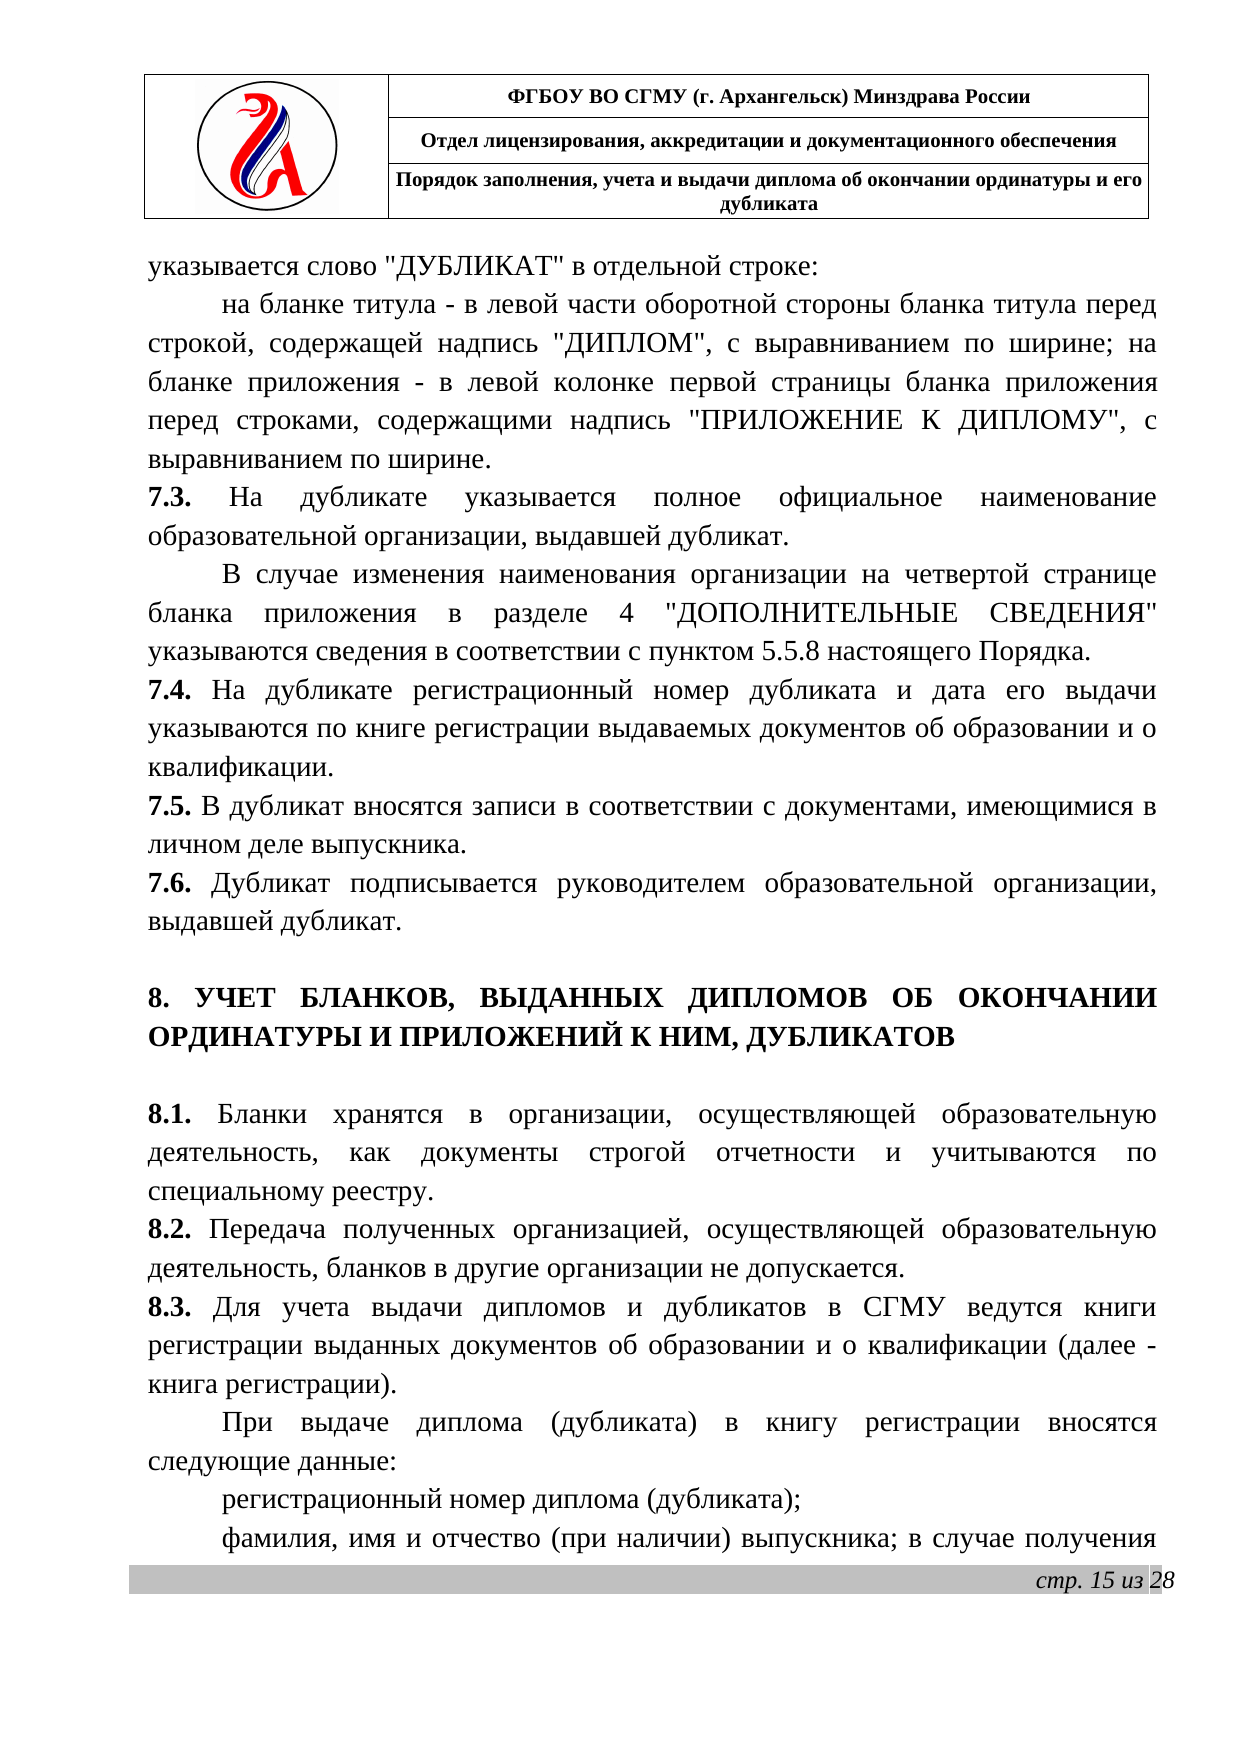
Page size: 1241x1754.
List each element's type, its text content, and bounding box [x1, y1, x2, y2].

text 8. УЧЕТ БЛАНКОВ, ВЫДАННЫХ ДИПЛОМОВ ОБ ОКОНЧАНИИ ОРДИНАТУРЫ И ПРИЛОЖЕНИЙ К НИМ, ДУБЛИКАТОВ [148, 980, 1158, 1052]
text 8.3. Для учета выдачи дипломов и дубликатов в СГМУ ведутся книги регистрации выданных документов об образовании и о квалификации (далее - книга регистрации). [148, 1289, 1158, 1399]
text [148, 1520, 1158, 1553]
text В случае изменения наименования организации на четвертой странице бланка приложения в разделе 4 "ДОПОЛНИТЕЛЬНЫЕ СВЕДЕНИЯ" указываются сведения в соответствии с пунктом 5.5.8 настоящего Порядка. [148, 556, 1158, 667]
text 7.3. На дубликате указывается полное официальное наименование образовательной организации, выдавшей дубликат. [148, 479, 1158, 551]
text 7.6. Дубликат подписывается руководителем образовательной организации, выдавшей дубликат. [148, 865, 1158, 937]
text 7.4. На дубликате регистрационный номер дубликата и дата его выдачи указываются по книге регистрации выдаваемых документов об образовании и о квалификации. [148, 672, 1158, 783]
text При выдаче диплома (дубликата) в книгу регистрации вносятся следующие данные: [148, 1404, 1158, 1476]
text на бланке титула - в левой части оборотной стороны бланка титула перед строкой, содержащей надпись "ДИПЛОМ", с выравниванием по ширине; на бланке приложения - в левой колонке первой страницы бланка приложения перед строками, содержащими надпись "ПРИЛОЖЕНИЕ К ДИПЛОМУ", с выравниванием по ширине. [148, 287, 1158, 474]
text 7.5. В дубликат вносятся записи в соответствии с документами, имеющимися в личном деле выпускника. [148, 788, 1158, 860]
text 8.1. Бланки хранятся в организации, осуществляющей образовательную деятельность, как документы строгой отчетности и учитываются по специальному реестру. [148, 1096, 1158, 1207]
text 8.2. Передача полученных организацией, осуществляющей образовательную деятельность, бланков в другие организации не допускается. [148, 1212, 1158, 1284]
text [148, 248, 1158, 282]
text регистрационный номер диплома (дубликата); [148, 1481, 1158, 1515]
